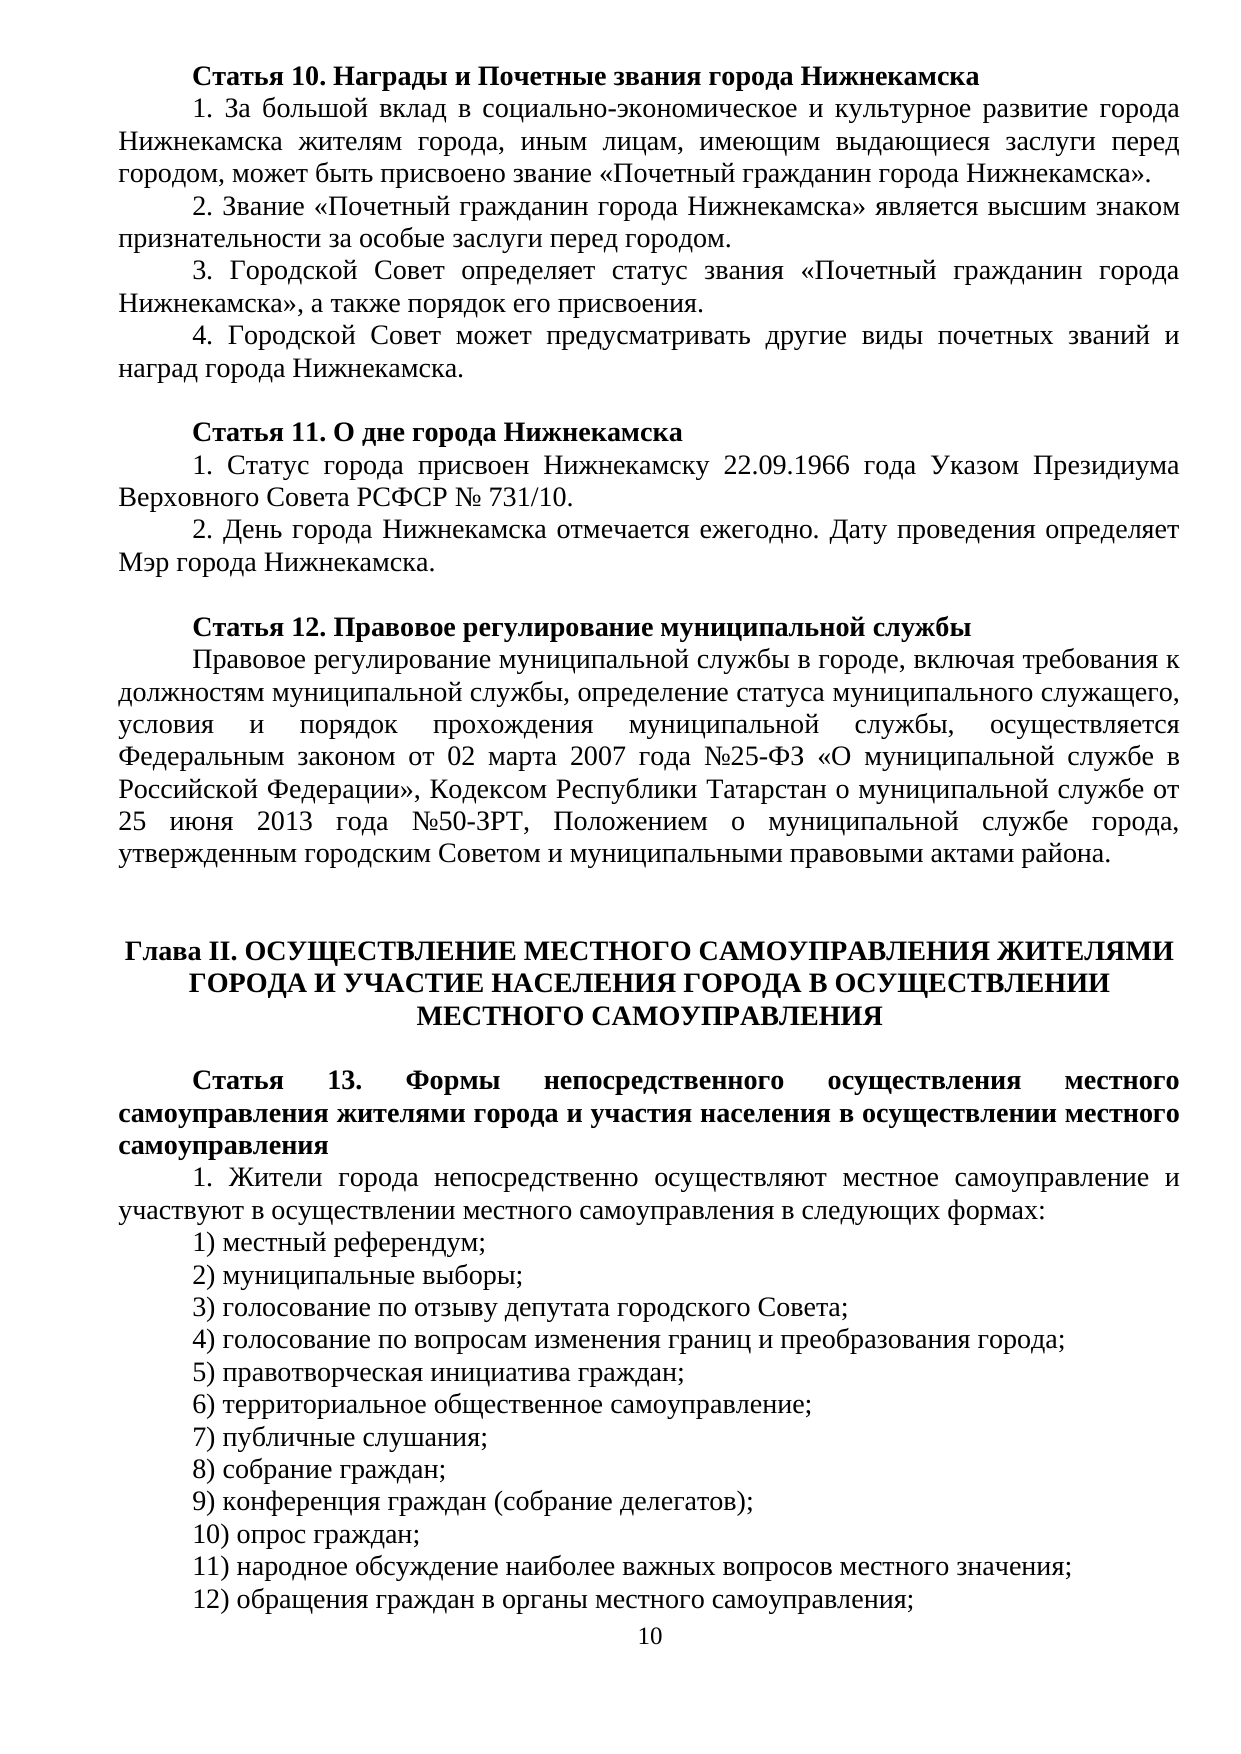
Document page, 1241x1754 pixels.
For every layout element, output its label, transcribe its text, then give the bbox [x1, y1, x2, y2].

text 3. Городской Совет определяет статус звания «Почетный гражданин города Нижнекамска», а также порядок его присвоения. [118, 253, 1181, 318]
subtitle Глава II. ОСУЩЕСТВЛЕНИЕ МЕСТНОГО САМОУПРАВЛЕНИЯ ЖИТЕЛЯМИ ГОРОДА И УЧАСТИЕ НАСЕЛЕНИЯ ГОРОДА В ОСУЩЕСТВЛЕНИИ МЕСТНОГО САМОУПРАВЛЕНИЯ [118, 934, 1181, 1031]
subtitle Статья 10. Награды и Почетные звания города Нижнекамска [118, 59, 1181, 91]
text 1) местный референдум; [118, 1225, 1181, 1258]
text 8) собрание граждан; [118, 1452, 1181, 1484]
text 5) правотворческая инициатива граждан; [118, 1355, 1181, 1387]
text 3) голосование по отзыву депутата городского Совета; [118, 1290, 1181, 1322]
text Правовое регулирование муниципальной службы в городе, включая требования к должностям муниципальной службы, определение статуса муниципального служащего, условия и порядок прохождения муниципальной службы, осуществляется Федеральным законом от 02 марта 2007 года №25-ФЗ «О муниципальной службе в Российской Федерации», Кодексом Республики Татарстан о муниципальной службе от 25 июня 2013 года №50-ЗРТ, Положением о муниципальной службе города, утвержденным городским Советом и муниципальными правовыми актами района. [118, 642, 1181, 869]
text 12) обращения граждан в органы местного самоуправления; [118, 1582, 1181, 1614]
text 11) народное обсуждение наиболее важных вопросов местного значения; [118, 1549, 1181, 1582]
text 6) территориальное общественное самоуправление; [118, 1387, 1181, 1420]
text 2. Звание «Почетный гражданин города Нижнекамска» является высшим знаком признательности за особые заслуги перед городом. [118, 189, 1181, 253]
text 1. Жители города непосредственно осуществляют местное самоуправление и участвуют в осуществлении местного самоуправления в следующих формах: [118, 1161, 1181, 1225]
subtitle Статья 13. Формы непосредственного осуществления местного самоуправления жителями города и участия населения в осуществлении местного самоуправления [118, 1063, 1181, 1161]
text 9) конференция граждан (собрание делегатов); [118, 1484, 1181, 1517]
text 10) опрос граждан; [118, 1517, 1181, 1549]
subtitle Статья 11. О дне города Нижнекамска [118, 415, 1181, 448]
text 1. За большой вклад в социально-экономическое и культурное развитие города Нижнекамска жителям города, иным лицам, имеющим выдающиеся заслуги перед городом, может быть присвоено звание «Почетный гражданин города Нижнекамска». [118, 91, 1181, 189]
text 4) голосование по вопросам изменения границ и преобразования города; [118, 1322, 1181, 1355]
text 2) муниципальные выборы; [118, 1258, 1181, 1290]
text 7) публичные слушания; [118, 1420, 1181, 1452]
text 2. День города Нижнекамска отмечается ежегодно. Дату проведения определяет Мэр города Нижнекамска. [118, 513, 1181, 577]
text Статья 12. Правовое регулирование муниципальной службы [118, 610, 1181, 642]
text 1. Статус города присвоен Нижнекамску 22.09.1966 года Указом Президиума Верховного Совета РСФСР № 731/10. [118, 448, 1181, 513]
text 4. Городской Совет может предусматривать другие виды почетных званий и наград города Нижнекамска. [118, 318, 1181, 383]
